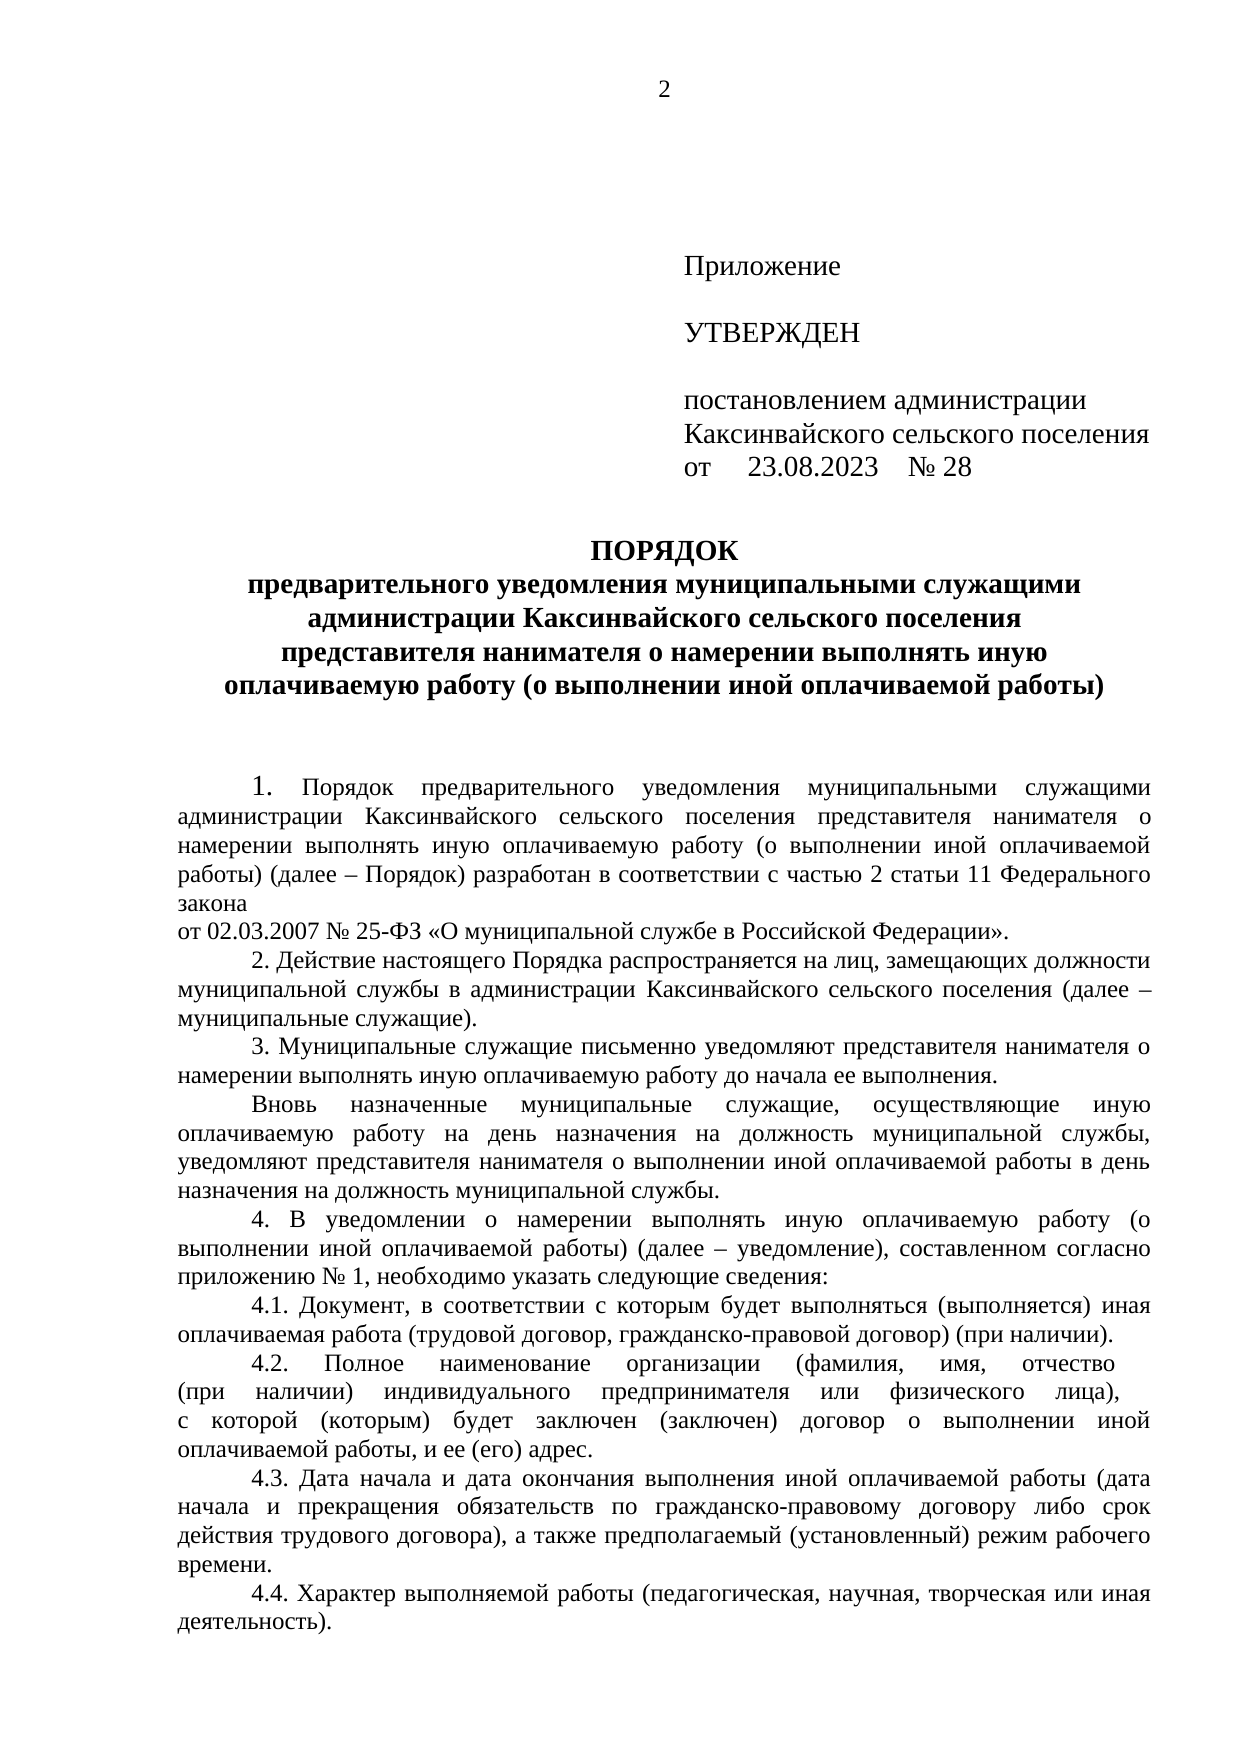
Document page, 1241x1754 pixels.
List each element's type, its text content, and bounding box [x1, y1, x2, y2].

text предварительного уведомления муниципальными служащими администрации Каксинвайского сельского поселения [177, 567, 1152, 634]
text Приложение [683, 248, 1152, 282]
text 2. Действие настоящего Порядка распространяется на лиц, замещающих должности муниципальной службы в администрации Каксинвайского сельского поселения (далее – муниципальные служащие). [177, 945, 1152, 1031]
text 1. Порядок предварительного уведомления муниципальными служащими администрации Каксинвайского сельского поселения представителя нанимателя о намерении выполнять иную оплачиваемую работу (о выполнении иной оплачиваемой работы) (далее – Порядок) разработан в соответствии с частью 2 статьи 11 Федерального закона от 02.03.2007 № 25-ФЗ «О муниципальной службе в Российской Федерации». [177, 768, 1152, 945]
text от 23.08.2023 № 28 [683, 449, 1152, 483]
text 4.4. Характер выполняемой работы (педагогическая, научная, творческая или иная деятельность). [177, 1578, 1152, 1635]
text ПОРЯДОК [177, 533, 1152, 567]
text 4.3. Дата начала и дата окончания выполнения иной оплачиваемой работы (дата начала и прекращения обязательств по гражданско-правовому договору либо срок действия трудового договора), а также предполагаемый (установленный) режим рабочего времени. [177, 1463, 1152, 1578]
text Вновь назначенные муниципальные служащие, осуществляющие иную оплачиваемую работу на день назначения на должность муниципальной службы, уведомляют представителя нанимателя о выполнении иной оплачиваемой работы в день назначения на должность муниципальной службы. [177, 1089, 1152, 1204]
text оплачиваемую работу (о выполнении иной оплачиваемой работы) [177, 667, 1152, 701]
text 4.1. Документ, в соответствии с которым будет выполняться (выполняется) иная оплачиваемая работа (трудовой договор, гражданско-правовой договор) (при наличии). [177, 1290, 1152, 1348]
text постановлением администрации Каксинвайского сельского поселения [683, 382, 1152, 449]
text 3. Муниципальные служащие письменно уведомляют представителя нанимателя о намерении выполнять иную оплачиваемую работу до начала ее выполнения. [177, 1031, 1152, 1089]
text УТВЕРЖДЕН [683, 315, 1152, 349]
text 4. В уведомлении о намерении выполнять иную оплачиваемую работу (о выполнении иной оплачиваемой работы) (далее – уведомление), составленном согласно приложению № 1, необходимо указать следующие сведения: [177, 1204, 1152, 1290]
text 4.2. Полное наименование организации (фамилия, имя, отчество (при наличии) индивидуального предпринимателя или физического лица), с которой (которым) будет заключен (заключен) договор о выполнении иной оплачиваемой работы, и ее (его) адрес. [177, 1348, 1152, 1463]
text представителя нанимателя о намерении выполнять иную [177, 634, 1152, 667]
